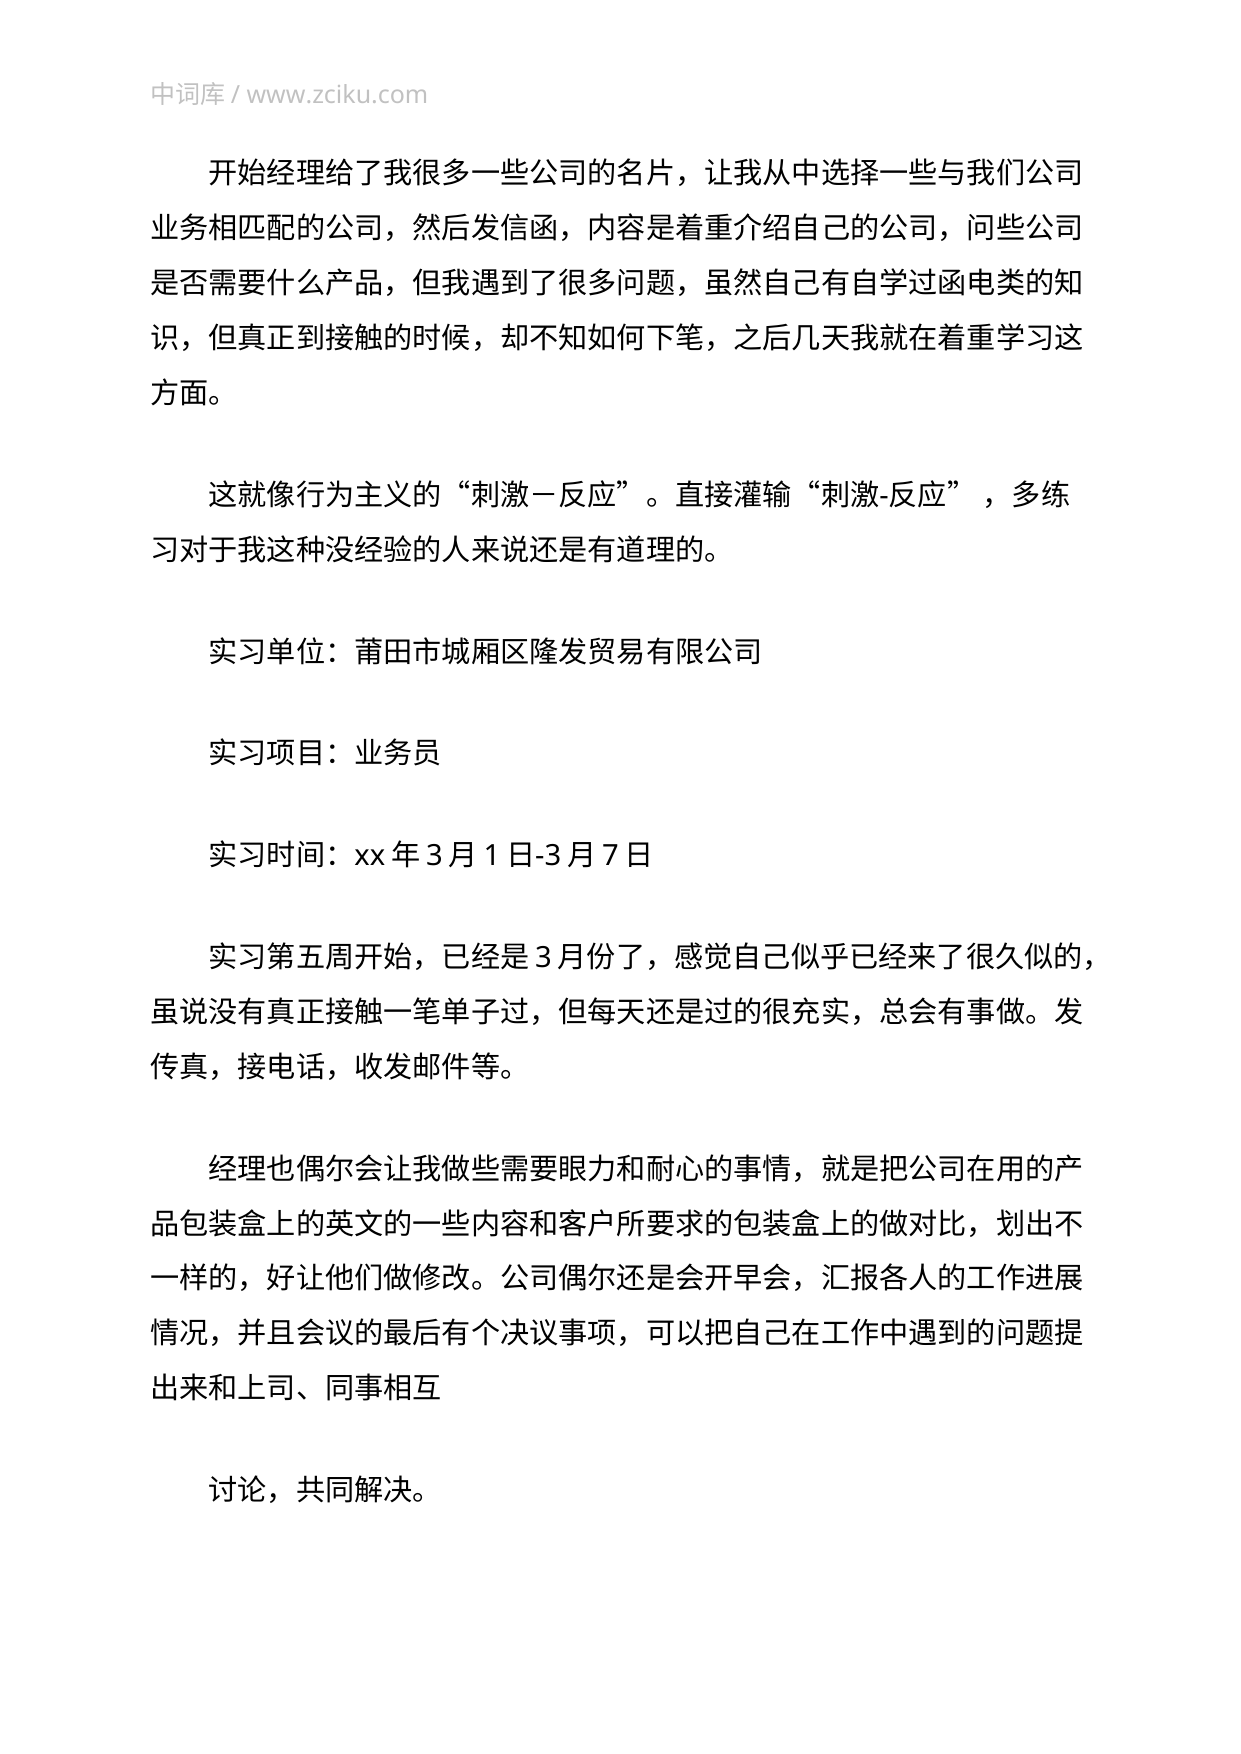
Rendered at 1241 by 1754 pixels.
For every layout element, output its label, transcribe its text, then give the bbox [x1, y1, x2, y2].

text 讨论，共同解决。 [150, 1467, 1090, 1509]
text 实习时间：xx年3月1日-3月7日 [150, 832, 1090, 874]
text 实习单位：莆田市城厢区隆发贸易有限公司 [150, 628, 1090, 670]
text 这就像行为主义的“刺激－反应”。直接灌输“刺激-反应” ，多练习对于我这种没经验的人来说还是有道理的。 [150, 471, 1090, 569]
text 实习项目：业务员 [150, 730, 1090, 772]
text 开始经理给了我很多一些公司的名片，让我从中选择一些与我们公司业务相匹配的公司，然后发信函，内容是着重介绍自己的公司，问些公司是否需要什么产品，但我遇到了很多问题，虽然自己有自学过函电类的知识，但真正到接触的时候，却不知如何下笔，之后几天我就在着重学习这方面。 [150, 150, 1090, 412]
text 实习第五周开始，已经是3月份了，感觉自己似乎已经来了很久似的，虽说没有真正接触一笔单子过，但每天还是过的很充实，总会有事做。发传真，接电话，收发邮件等。 [150, 934, 1090, 1086]
text 经理也偶尔会让我做些需要眼力和耐心的事情，就是把公司在用的产品包装盒上的英文的一些内容和客户所要求的包装盒上的做对比，划出不一样的，好让他们做修改。公司偶尔还是会开早会，汇报各人的工作进展情况，并且会议的最后有个决议事项，可以把自己在工作中遇到的问题提出来和上司、同事相互 [150, 1145, 1090, 1407]
